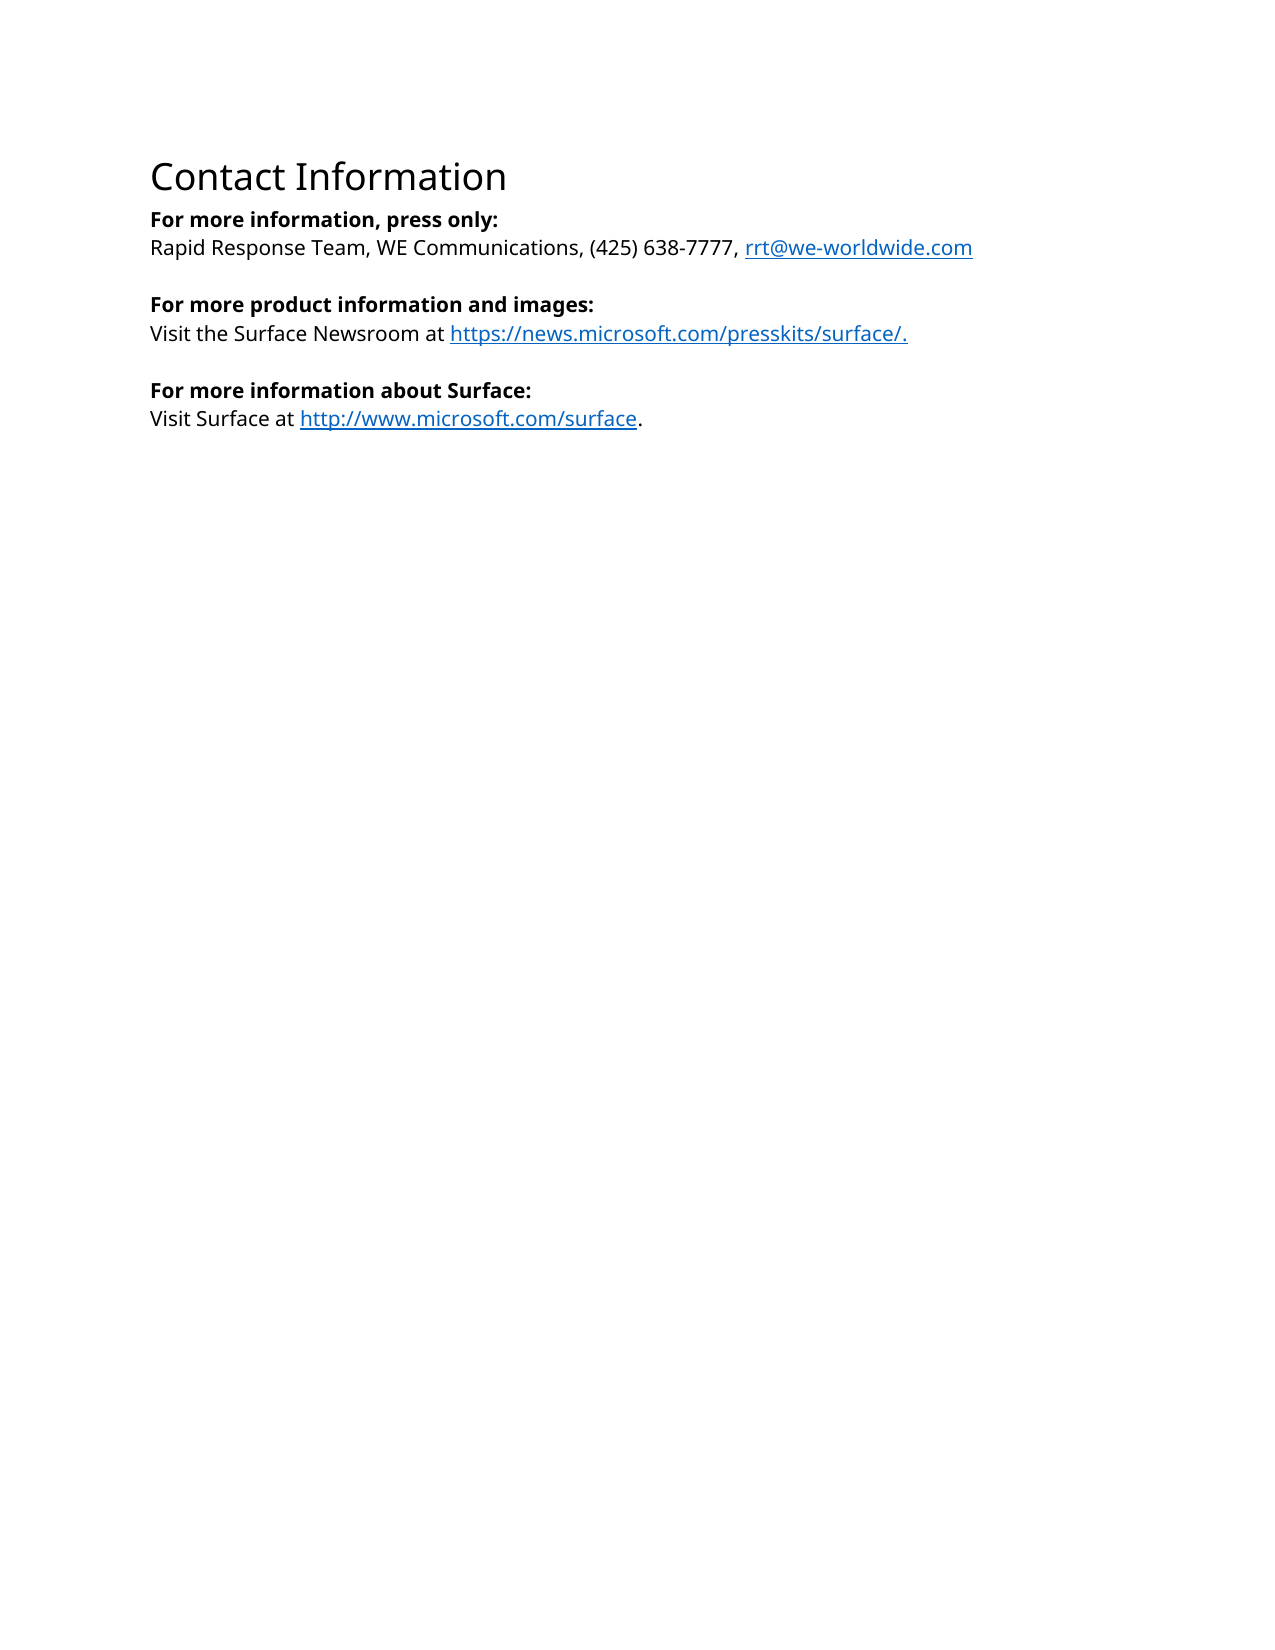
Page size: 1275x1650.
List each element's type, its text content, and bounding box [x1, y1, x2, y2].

text For more information, press only: [150, 205, 1125, 233]
text Rapid Response Team, WE Communications, (425) 638-7777, rrt@we-worldwide.com [150, 233, 1125, 262]
text For more information about Surface: [150, 376, 1125, 404]
text For more product information and images: [150, 290, 1125, 319]
text Visit the Surface Newsroom at https://news.microsoft.com/presskits/surface/. [150, 319, 1125, 347]
subtitle Contact Information [150, 150, 1125, 201]
text Visit Surface at http://www.microsoft.com/surface. [150, 404, 1125, 433]
